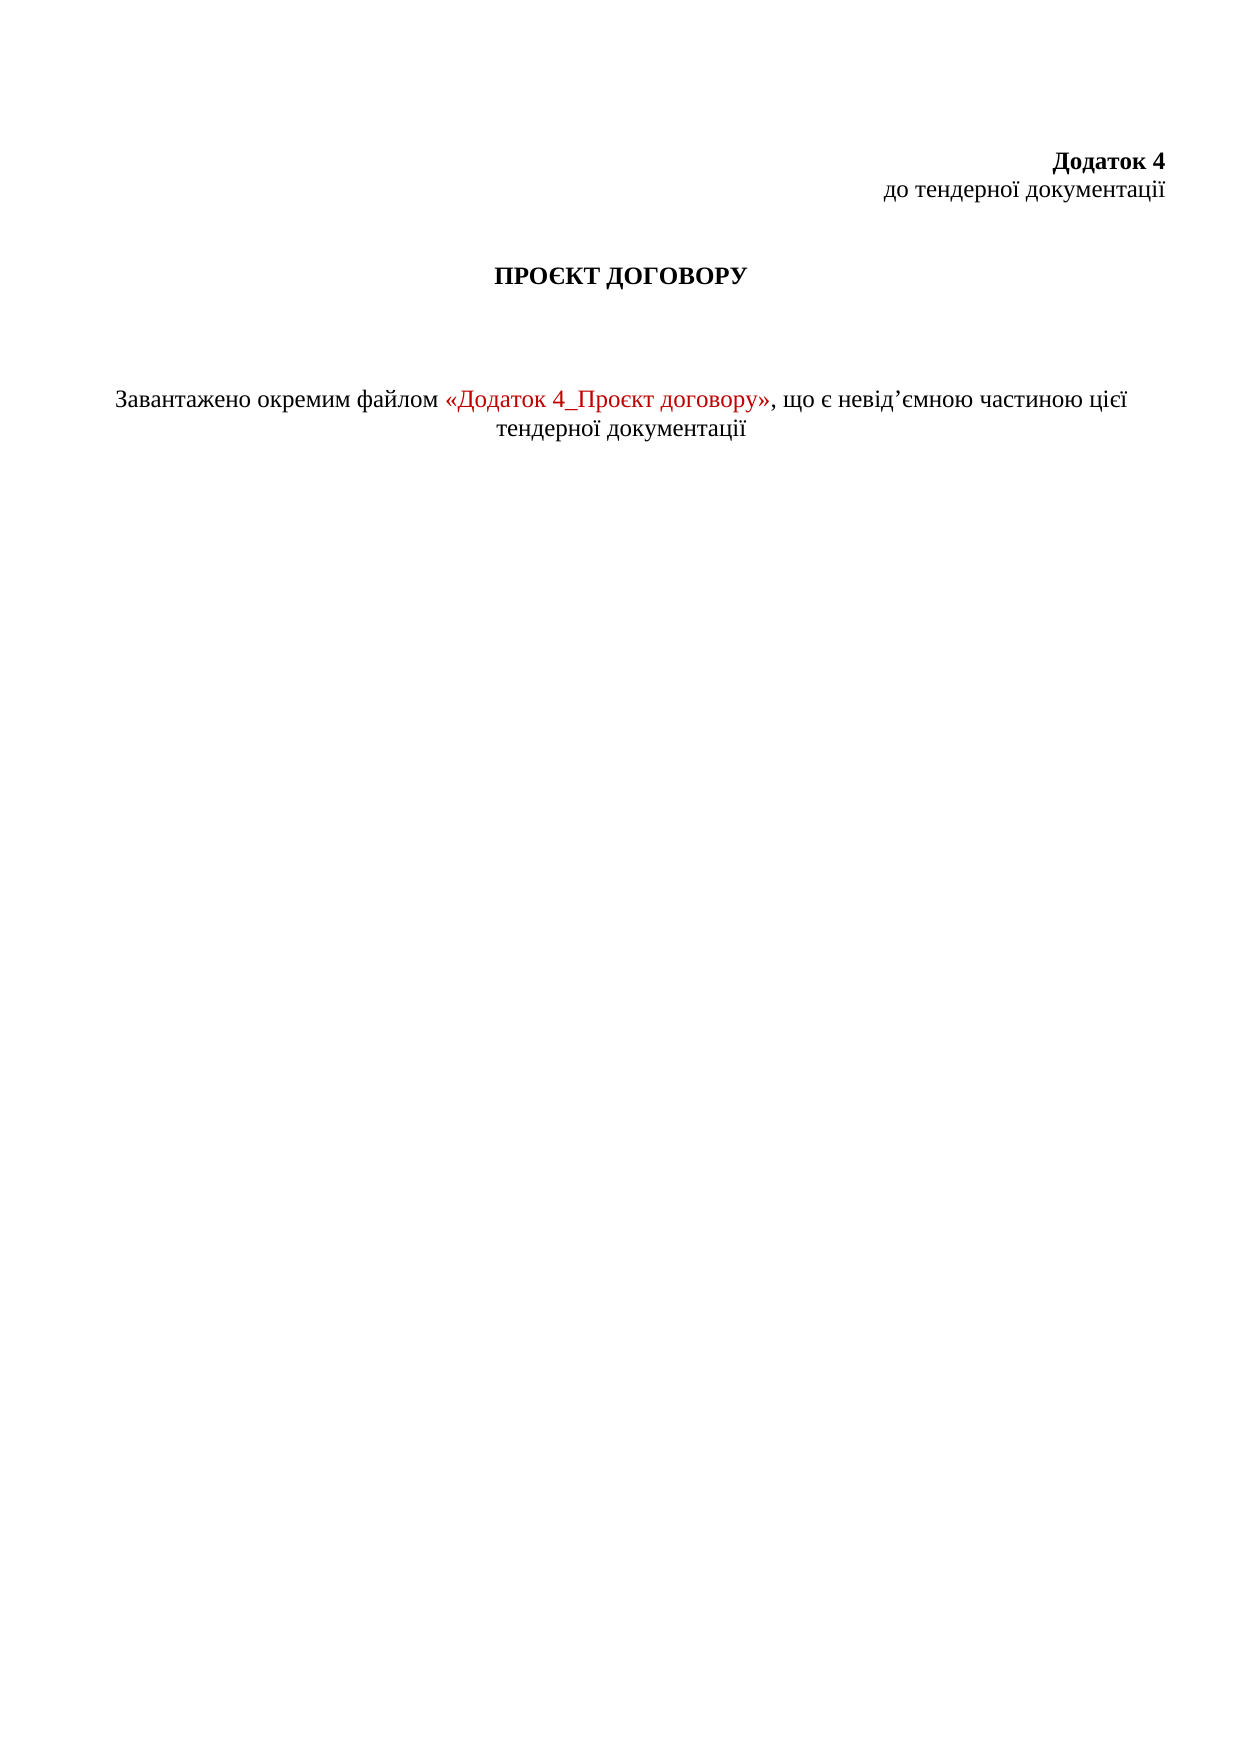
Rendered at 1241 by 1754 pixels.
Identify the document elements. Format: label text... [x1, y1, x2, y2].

text до тендерної документації [77, 174, 1165, 203]
text ПРОЄКТ ДОГОВОРУ [77, 261, 1165, 289]
text Завантажено окремим файлом «Додаток 4_Проєкт договору», що є невід’ємною частиною цієї тендерної документації [77, 384, 1165, 442]
text Додаток 4 [77, 146, 1165, 174]
